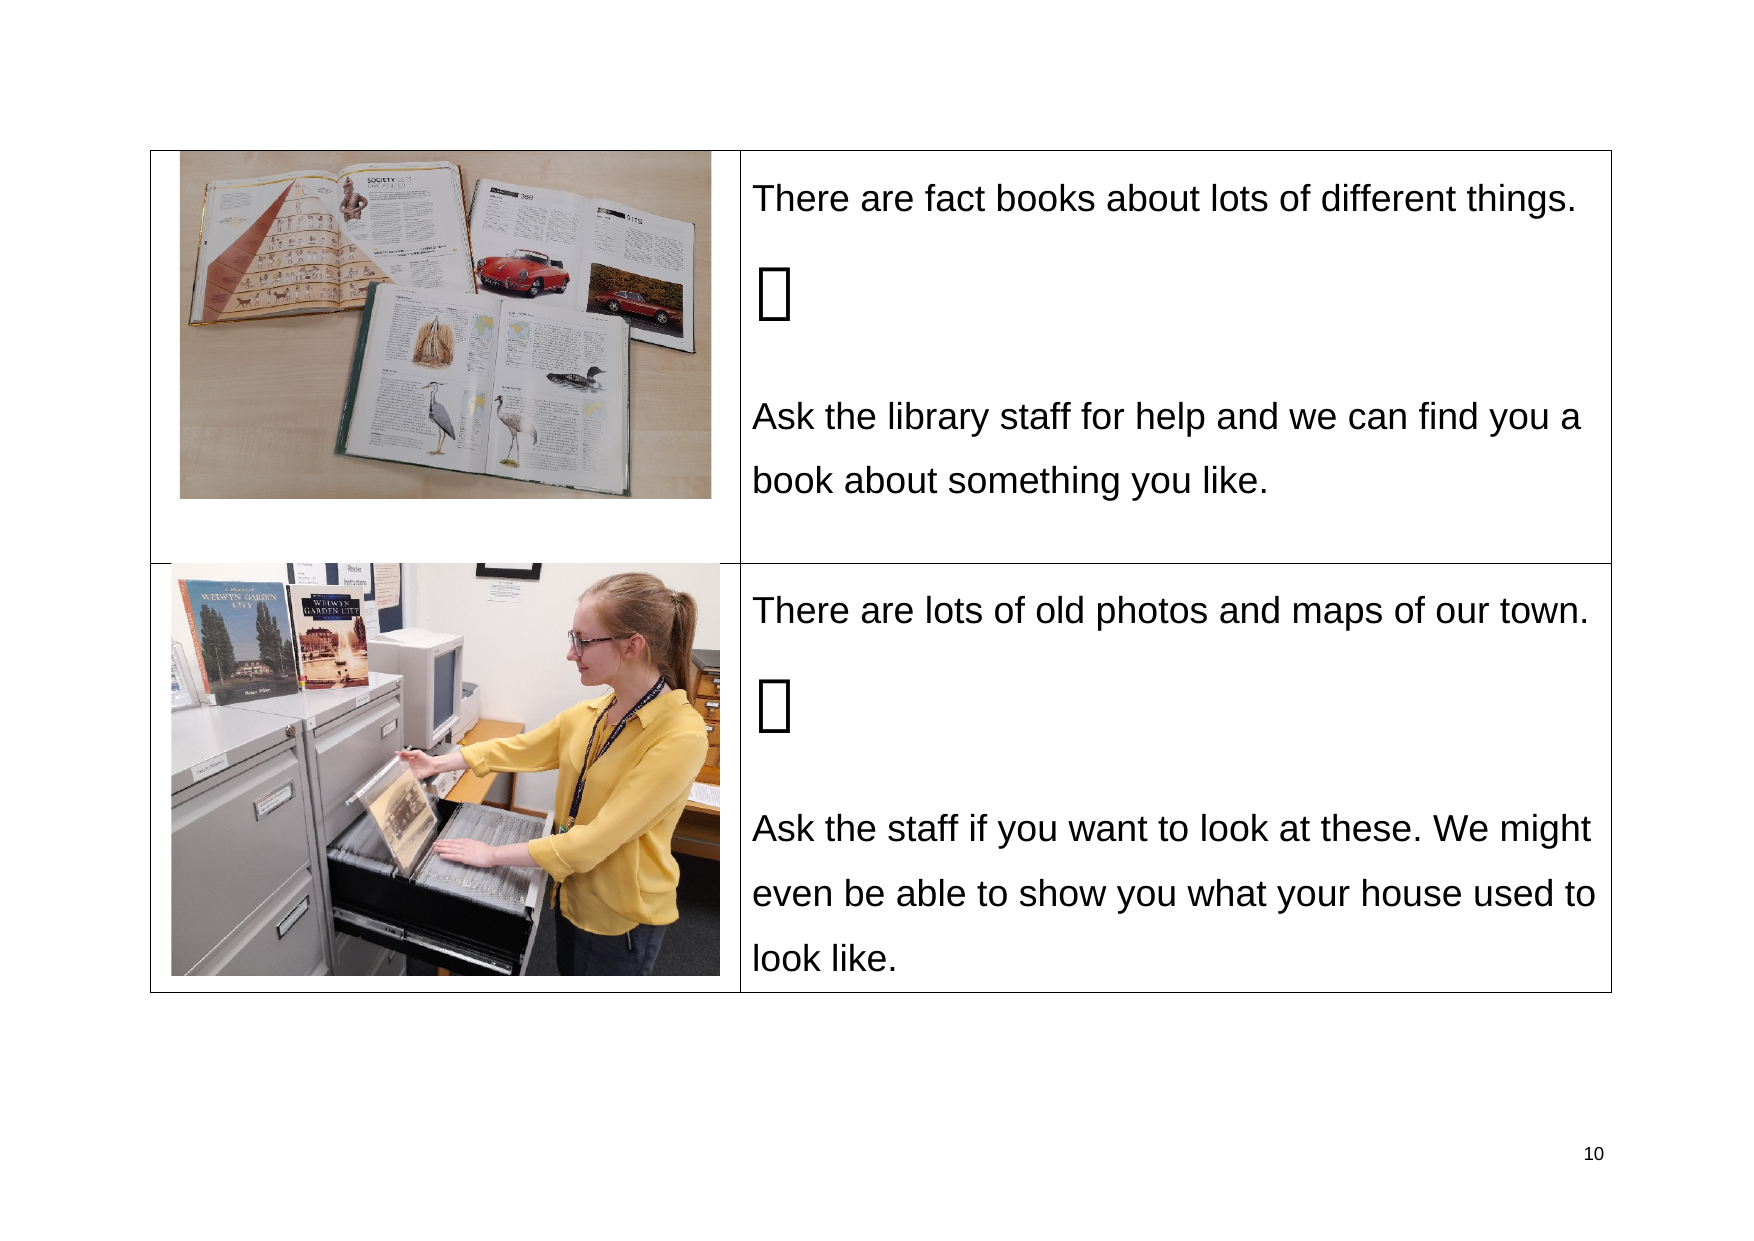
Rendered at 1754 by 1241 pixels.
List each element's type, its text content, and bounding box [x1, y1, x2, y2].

table_cell [151, 564, 740, 992]
picture [171, 563, 720, 976]
table_cell There are lots of old photos and maps of our town.  Ask the staff if you want to look at these. We might even be able to show you what your house used to look like. [741, 564, 1611, 992]
table_cell There are fact books about lots of different things.  Ask the library staff for help and we can find you a book about something you like. [741, 151, 1611, 562]
picture [179, 151, 712, 499]
table_cell [151, 151, 740, 562]
